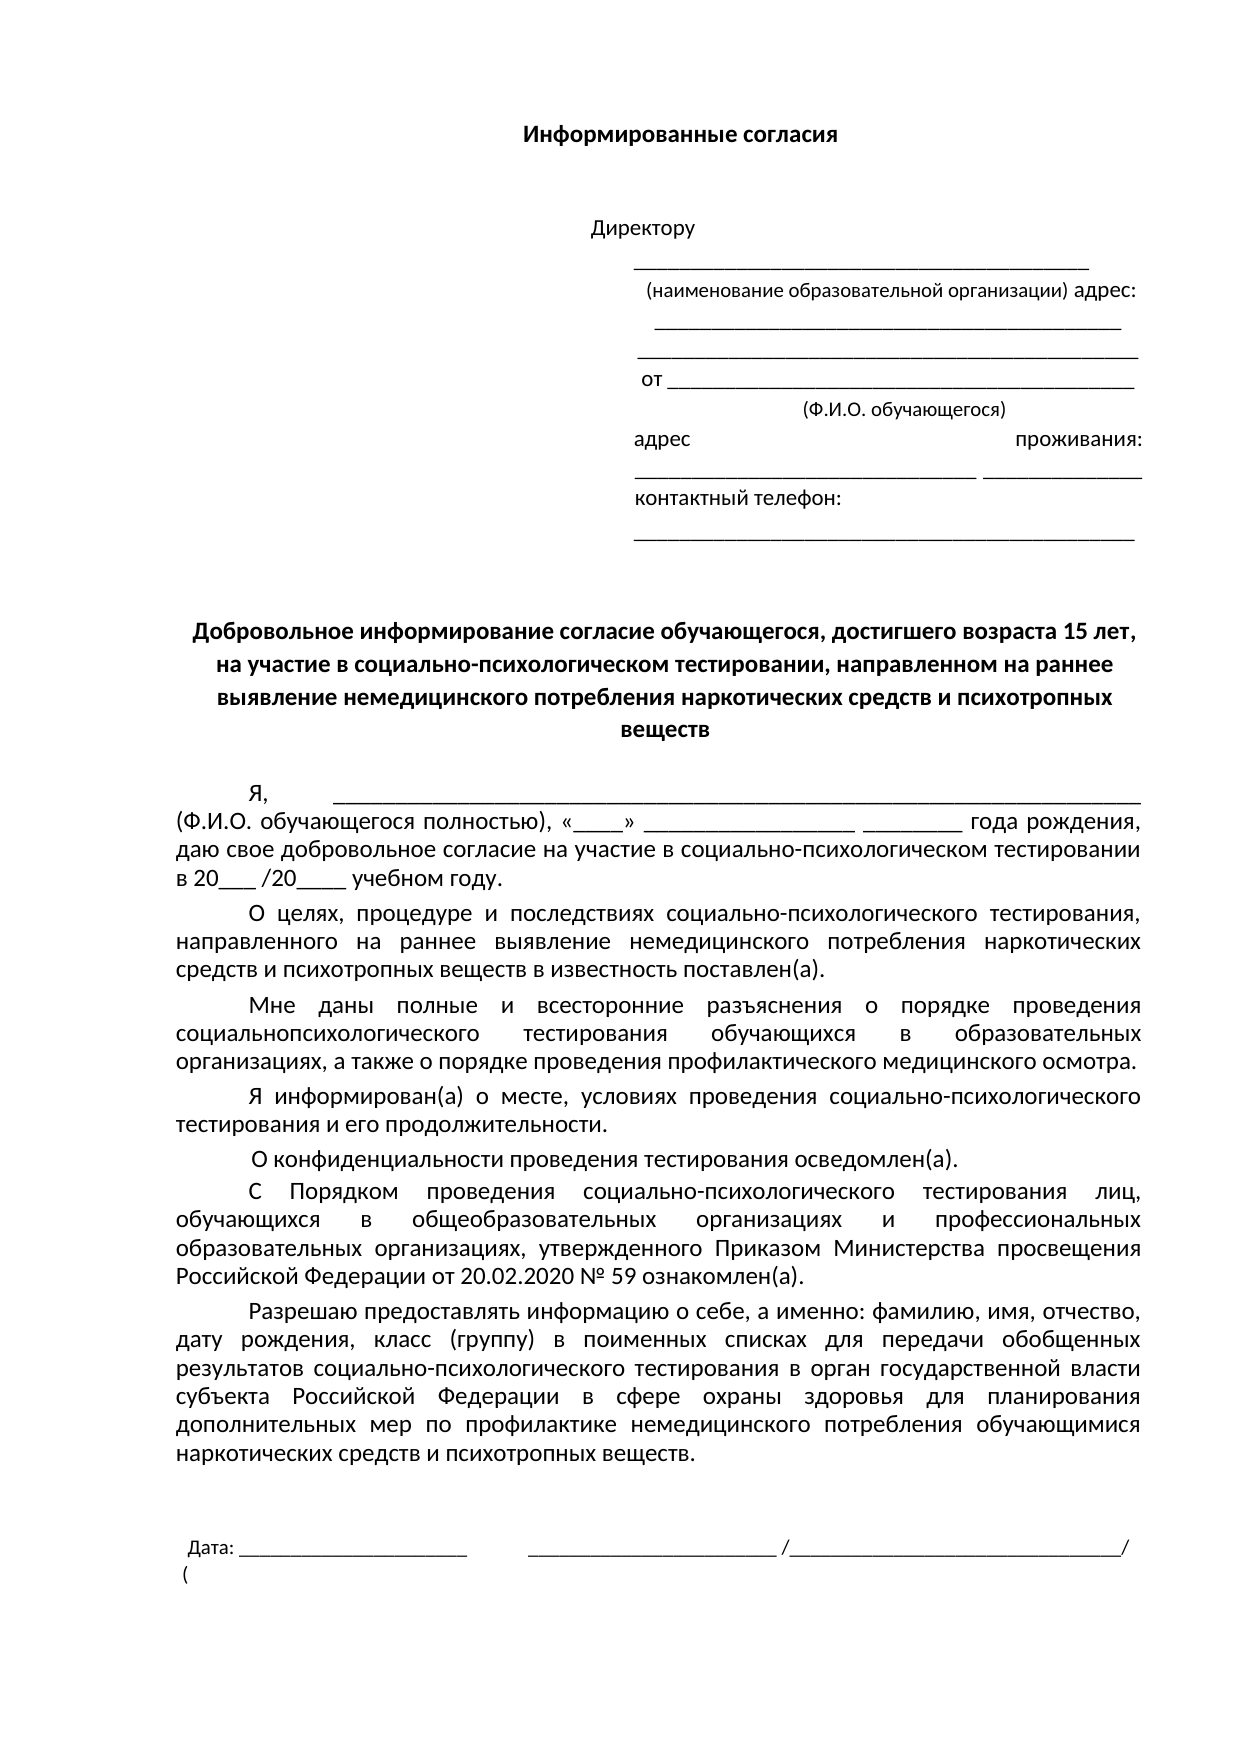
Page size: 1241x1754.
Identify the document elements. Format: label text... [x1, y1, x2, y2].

text О конфиденциальности проведения тестирования осведомлен(а). [251, 1145, 1142, 1173]
text Мне даны полные и всесторонние разъяснения о порядке проведения социальнопсихологического тестирования обучающихся в образовательных организациях, а также о порядке проведения профилактического медицинского осмотра. [176, 990, 1142, 1076]
text ________________________________________ [633, 245, 1143, 273]
text О целях, процедуре и последствиях социально-психологического тестирования, направленного на раннее выявление немедицинского потребления наркотических средств и психотропных веществ в известность поставлен(а). [176, 899, 1142, 984]
text (наименование образовательной организации) адрес: _________________________________________ ____________________________________________от _________________________________________ [633, 276, 1143, 392]
text Я информирован(а) о месте, условиях проведения социально-психологического тестирования и его продолжительности. [176, 1082, 1142, 1139]
text С Порядком проведения социально-психологического тестирования лиц, обучающихся в общеобразовательных организациях и профессиональных образовательных организациях, утвержденного Приказом Министерства просвещения Российской Федерации от 20.02.2020 № 59 ознакомлен(а). [176, 1177, 1142, 1291]
text ( [177, 1562, 1152, 1587]
text адрес проживания: ______________________________ ______________ контактный телефон: [633, 424, 1143, 511]
text ____________________________________________ [633, 516, 1143, 544]
text Я, _________________________________________________________________ (Ф.И.О. обучающегося полностью), «____» _________________ ________ года рождения, даю свое добровольное согласие на участие в социально-психологическом тестировании в 20___ /20____ учебном году. [176, 779, 1142, 892]
text (Ф.И.О. обучающегося) [802, 396, 1152, 421]
text Дата: ______________________ ________________________ /________________________________/ [177, 1534, 1141, 1560]
text Информированные согласия [177, 118, 1146, 149]
text Разрешаю предоставлять информацию о себе, а именно: фамилию, имя, отчество, дату рождения, класс (группу) в поименных списках для передачи обобщенных результатов социально-психологического тестирования в орган государственной власти субъекта Российской Федерации в сфере охраны здоровья для планирования дополнительных мер по профилактике немедицинского потребления обучающимися наркотических средств и психотропных веществ. [176, 1297, 1142, 1467]
text Добровольное информирование согласие обучающегося, достигшего возраста 15 лет, на участие в социально-психологическом тестировании, направленном на раннее выявление немедицинского потребления наркотических средств и психотропных веществ [177, 615, 1152, 744]
text Директору [591, 184, 702, 241]
